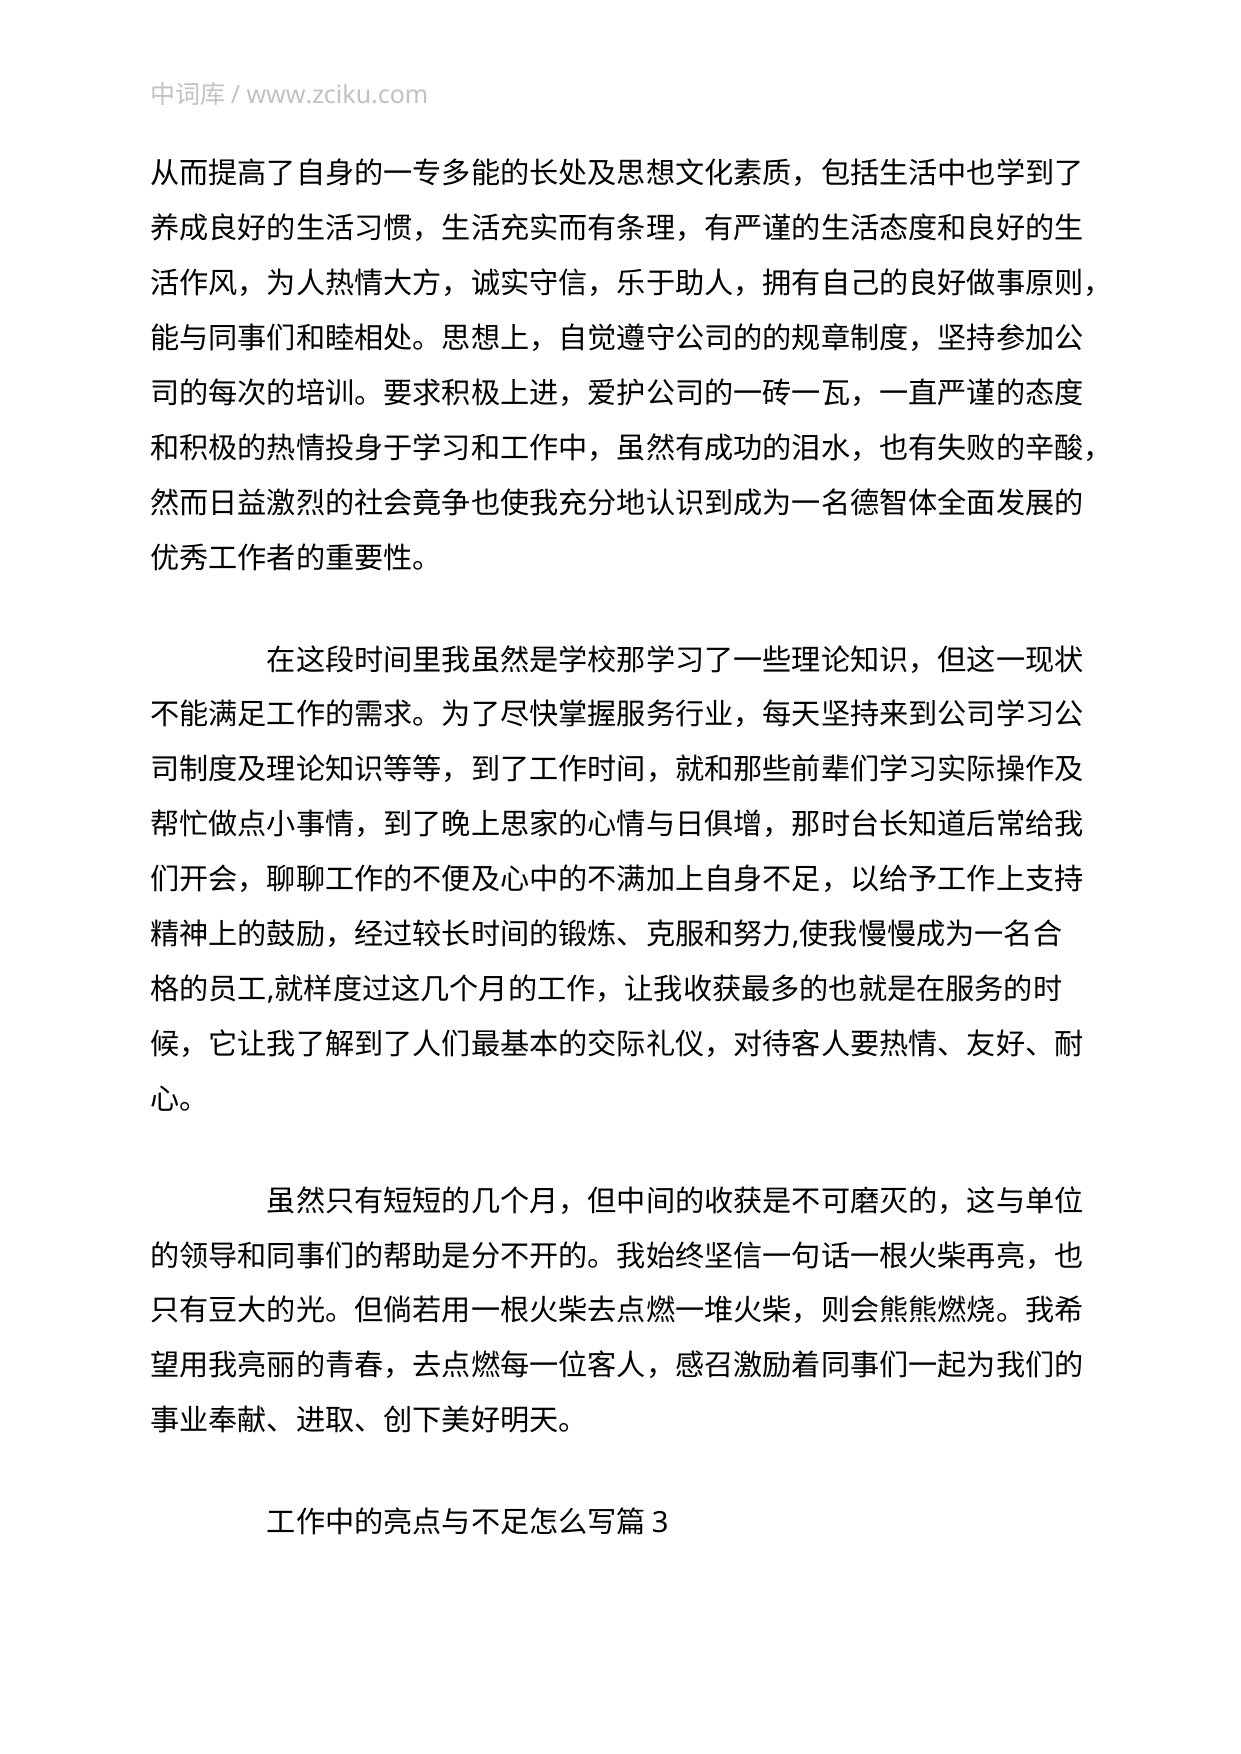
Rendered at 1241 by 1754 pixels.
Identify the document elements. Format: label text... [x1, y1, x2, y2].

text 工作中的亮点与不足怎么写篇3 [150, 1498, 1090, 1541]
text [150, 150, 1090, 577]
text 在这段时间里我虽然是学校那学习了一些理论知识，但这一现状不能满足工作的需求。为了尽快掌握服务行业，每天坚持来到公司学习公司制度及理论知识等等，到了工作时间，就和那些前辈们学习实际操作及帮忙做点小事情，到了晚上思家的心情与日俱增，那时台长知道后常给我们开会，聊聊工作的不便及心中的不满加上自身不足，以给予工作上支持精神上的鼓励，经过较长时间的锻炼、克服和努力,使我慢慢成为一名合格的员工,就样度过这几个月的工作，让我收获最多的也就是在服务的时候，它让我了解到了人们最基本的交际礼仪，对待客人要热情、友好、耐心。 [150, 636, 1090, 1118]
text 虽然只有短短的几个月，但中间的收获是不可磨灭的，这与单位的领导和同事们的帮助是分不开的。我始终坚信一句话一根火柴再亮，也只有豆大的光。但倘若用一根火柴去点燃一堆火柴，则会熊熊燃烧。我希望用我亮丽的青春，去点燃每一位客人，感召激励着同事们一起为我们的事业奉献、进取、创下美好明天。 [150, 1177, 1090, 1439]
